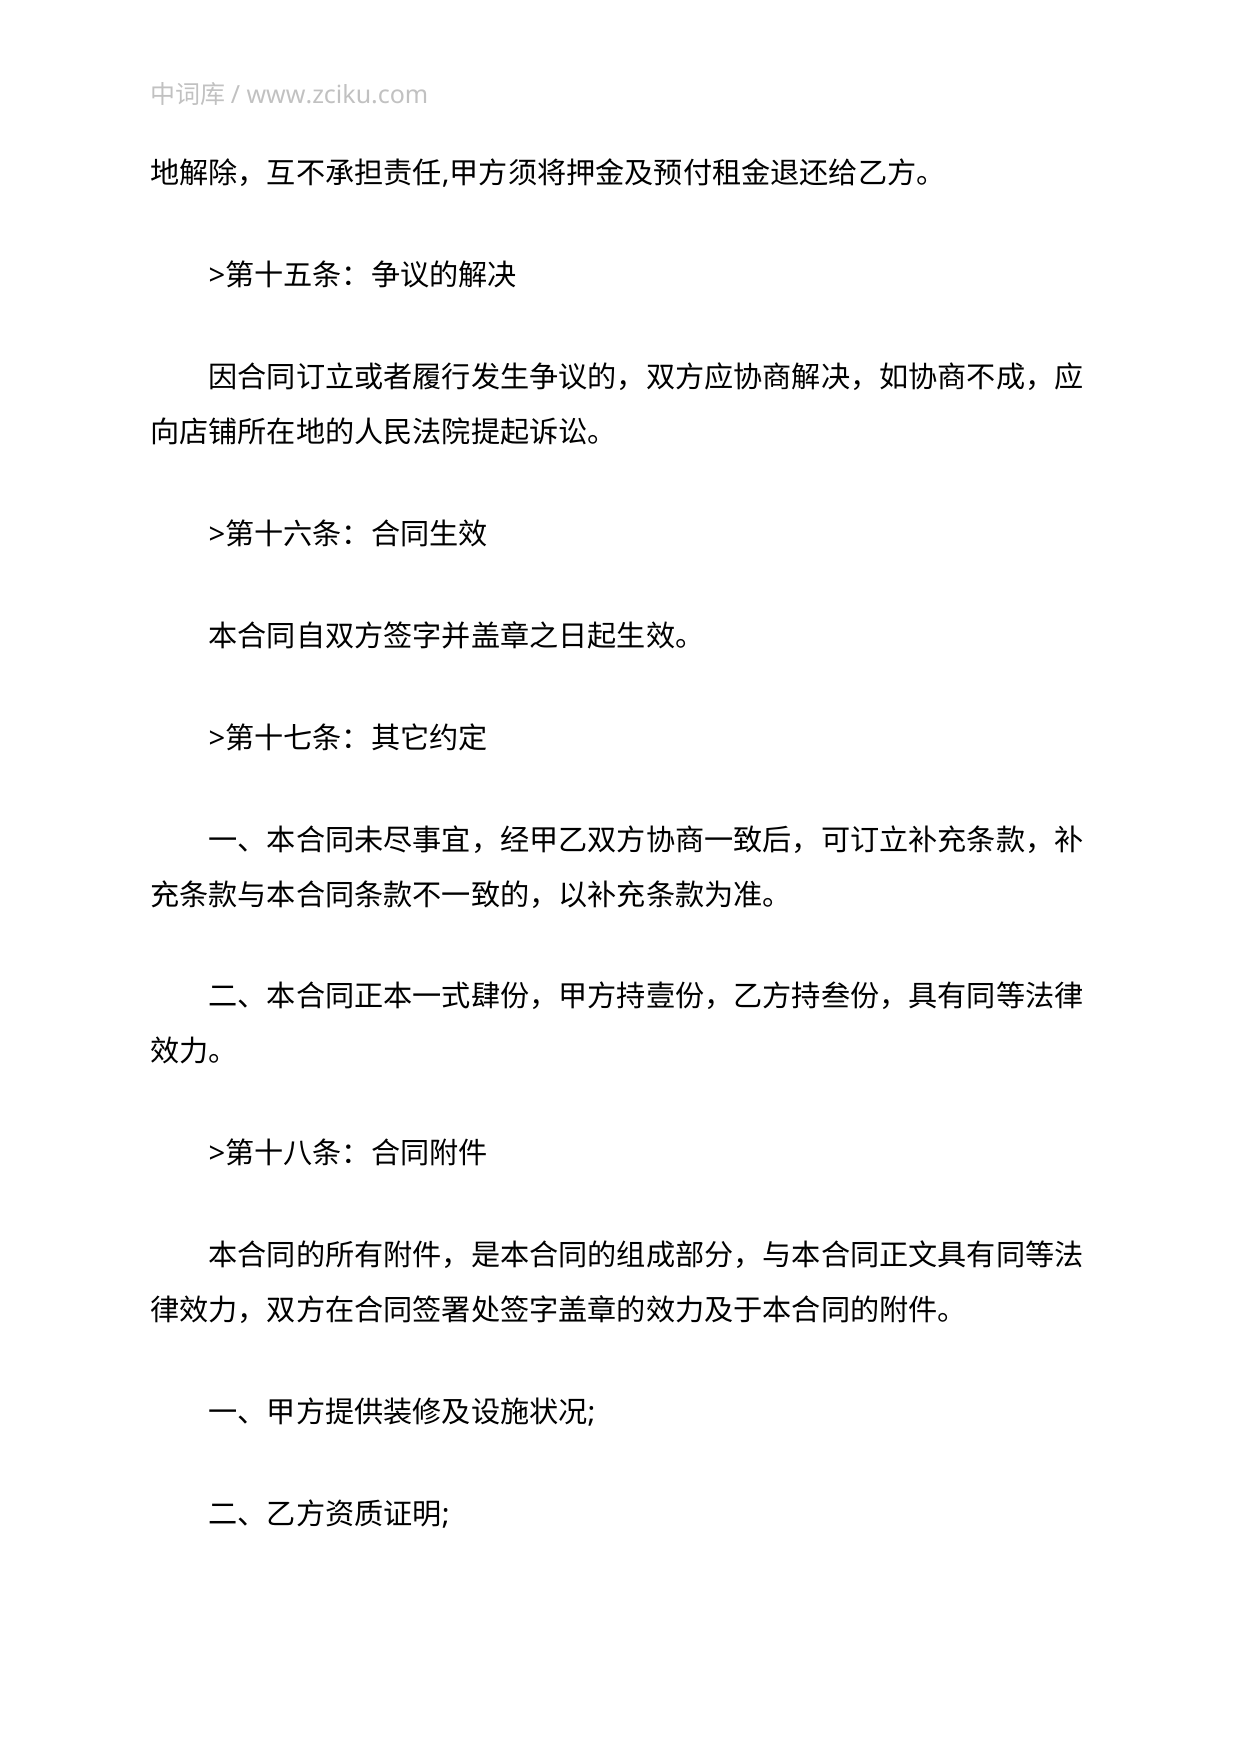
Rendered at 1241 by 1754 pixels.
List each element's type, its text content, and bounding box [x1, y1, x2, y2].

text 一、本合同未尽事宜，经甲乙双方协商一致后，可订立补充条款，补充条款与本合同条款不一致的，以补充条款为准。 [150, 816, 1090, 913]
text 因合同订立或者履行发生争议的，双方应协商解决，如协商不成，应向店铺所在地的人民法院提起诉讼。 [150, 354, 1090, 451]
text >第十八条：合同附件 [150, 1130, 1090, 1172]
text 本合同自双方签字并盖章之日起生效。 [150, 613, 1090, 655]
text 二、本合同正本一式肆份，甲方持壹份，乙方持叁份，具有同等法律效力。 [150, 973, 1090, 1070]
text >第十五条：争议的解决 [150, 252, 1090, 294]
text 二、乙方资质证明; [150, 1490, 1090, 1533]
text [150, 150, 1090, 192]
text 一、甲方提供装修及设施状况; [150, 1388, 1090, 1431]
text 本合同的所有附件，是本合同的组成部分，与本合同正文具有同等法律效力，双方在合同签署处签字盖章的效力及于本合同的附件。 [150, 1232, 1090, 1329]
text >第十六条：合同生效 [150, 511, 1090, 553]
text >第十七条：其它约定 [150, 714, 1090, 757]
